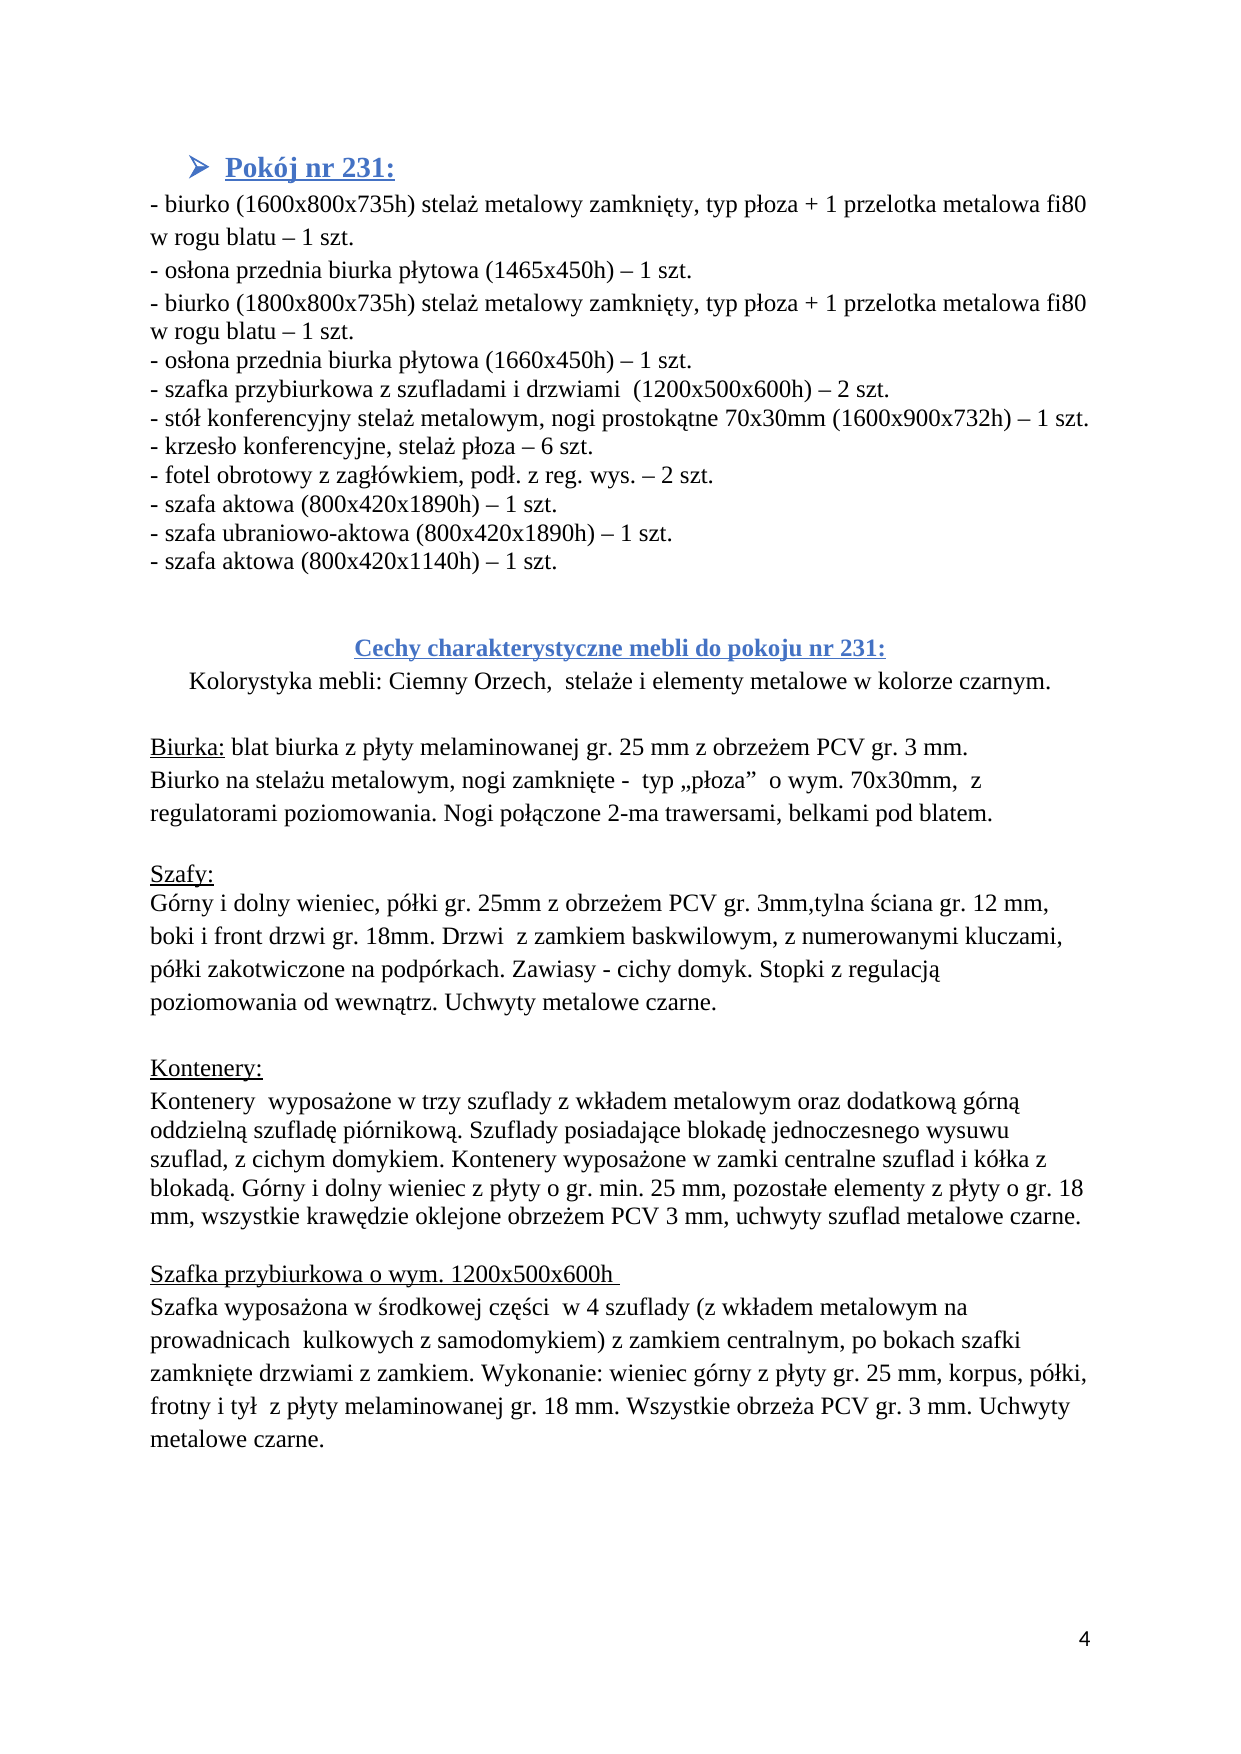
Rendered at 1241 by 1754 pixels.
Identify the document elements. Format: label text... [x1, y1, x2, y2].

text - krzesło konferencyjne, stelaż płoza – 6 szt. [150, 431, 1090, 460]
text Szafka przybiurkowa o wym. 1200x500x600h [150, 1259, 1090, 1288]
list Pokój nr 231: [187, 150, 1090, 184]
text - stół konferencyjny stelaż metalowym, nogi prostokątne 70x30mm (1600x900x732h) – 1 szt. [150, 403, 1090, 431]
text - szafa ubraniowo-aktowa (800x420x1890h) – 1 szt. [150, 518, 1090, 546]
text Cechy charakterystyczne mebli do pokoju nr 231: Kolorystyka mebli: Ciemny Orzech, stelaże i elementy metalowe w kolorze czarnym. [150, 633, 1090, 694]
text Biurka: blat biurka z płyty melaminowanej gr. 25 mm z obrzeżem PCV gr. 3 mm. [150, 732, 1090, 761]
text - biurko (1800x800x735h) stelaż metalowy zamknięty, typ płoza + 1 przelotka metalowa fi80 w rogu blatu – 1 szt. [150, 288, 1090, 345]
text - biurko (1600x800x735h) stelaż metalowy zamknięty, typ płoza + 1 przelotka metalowa fi80 w rogu blatu – 1 szt. [150, 189, 1090, 250]
text - szafka przybiurkowa z szufladami i drzwiami (1200x500x600h) – 2 szt. [150, 374, 1090, 403]
text - osłona przednia biurka płytowa (1660x450h) – 1 szt. [150, 345, 1090, 374]
text Górny i dolny wieniec, półki gr. 25mm z obrzeżem PCV gr. 3mm,tylna ściana gr. 12 mm, boki i front drzwi gr. 18mm. Drzwi z zamkiem baskwilowym, z numerowanymi kluczami, półki zakotwiczone na podpórkach. Zawiasy - cichy domyk. Stopki z regulacją poziomowania od wewnątrz. Uchwyty metalowe czarne. [150, 888, 1090, 1016]
text Kontenery wyposażone w trzy szuflady z wkładem metalowym oraz dodatkową górną oddzielną szufladę piórnikową. Szuflady posiadające blokadę jednoczesnego wysuwu szuflad, z cichym domykiem. Kontenery wyposażone w zamki centralne szuflad i kółka z blokadą. Górny i dolny wieniec z płyty o gr. min. 25 mm, pozostałe elementy z płyty o gr. 18 mm, wszystkie krawędzie oklejone obrzeżem PCV 3 mm, uchwyty szuflad metalowe czarne. [150, 1086, 1090, 1230]
text Szafy: [150, 859, 1090, 888]
text - osłona przednia biurka płytowa (1465x450h) – 1 szt. [150, 255, 1090, 283]
text Szafka wyposażona w środkowej części w 4 szuflady (z wkładem metalowym na prowadnicach kulkowych z samodomykiem) z zamkiem centralnym, po bokach szafki zamknięte drzwiami z zamkiem. Wykonanie: wieniec górny z płyty gr. 25 mm, korpus, półki, frotny i tył z płyty melaminowanej gr. 18 mm. Wszystkie obrzeża PCV gr. 3 mm. Uchwyty metalowe czarne. [150, 1292, 1090, 1453]
text - fotel obrotowy z zagłówkiem, podł. z reg. wys. – 2 szt. [150, 460, 1090, 489]
text Kontenery: [150, 1053, 1090, 1082]
text - szafa aktowa (800x420x1890h) – 1 szt. [150, 489, 1090, 518]
text Biurko na stelażu metalowym, nogi zamknięte - typ „płoza” o wym. 70x30mm, z regulatorami poziomowania. Nogi połączone 2-ma trawersami, belkami pod blatem. [150, 765, 1090, 827]
text - szafa aktowa (800x420x1140h) – 1 szt. [150, 546, 1090, 575]
